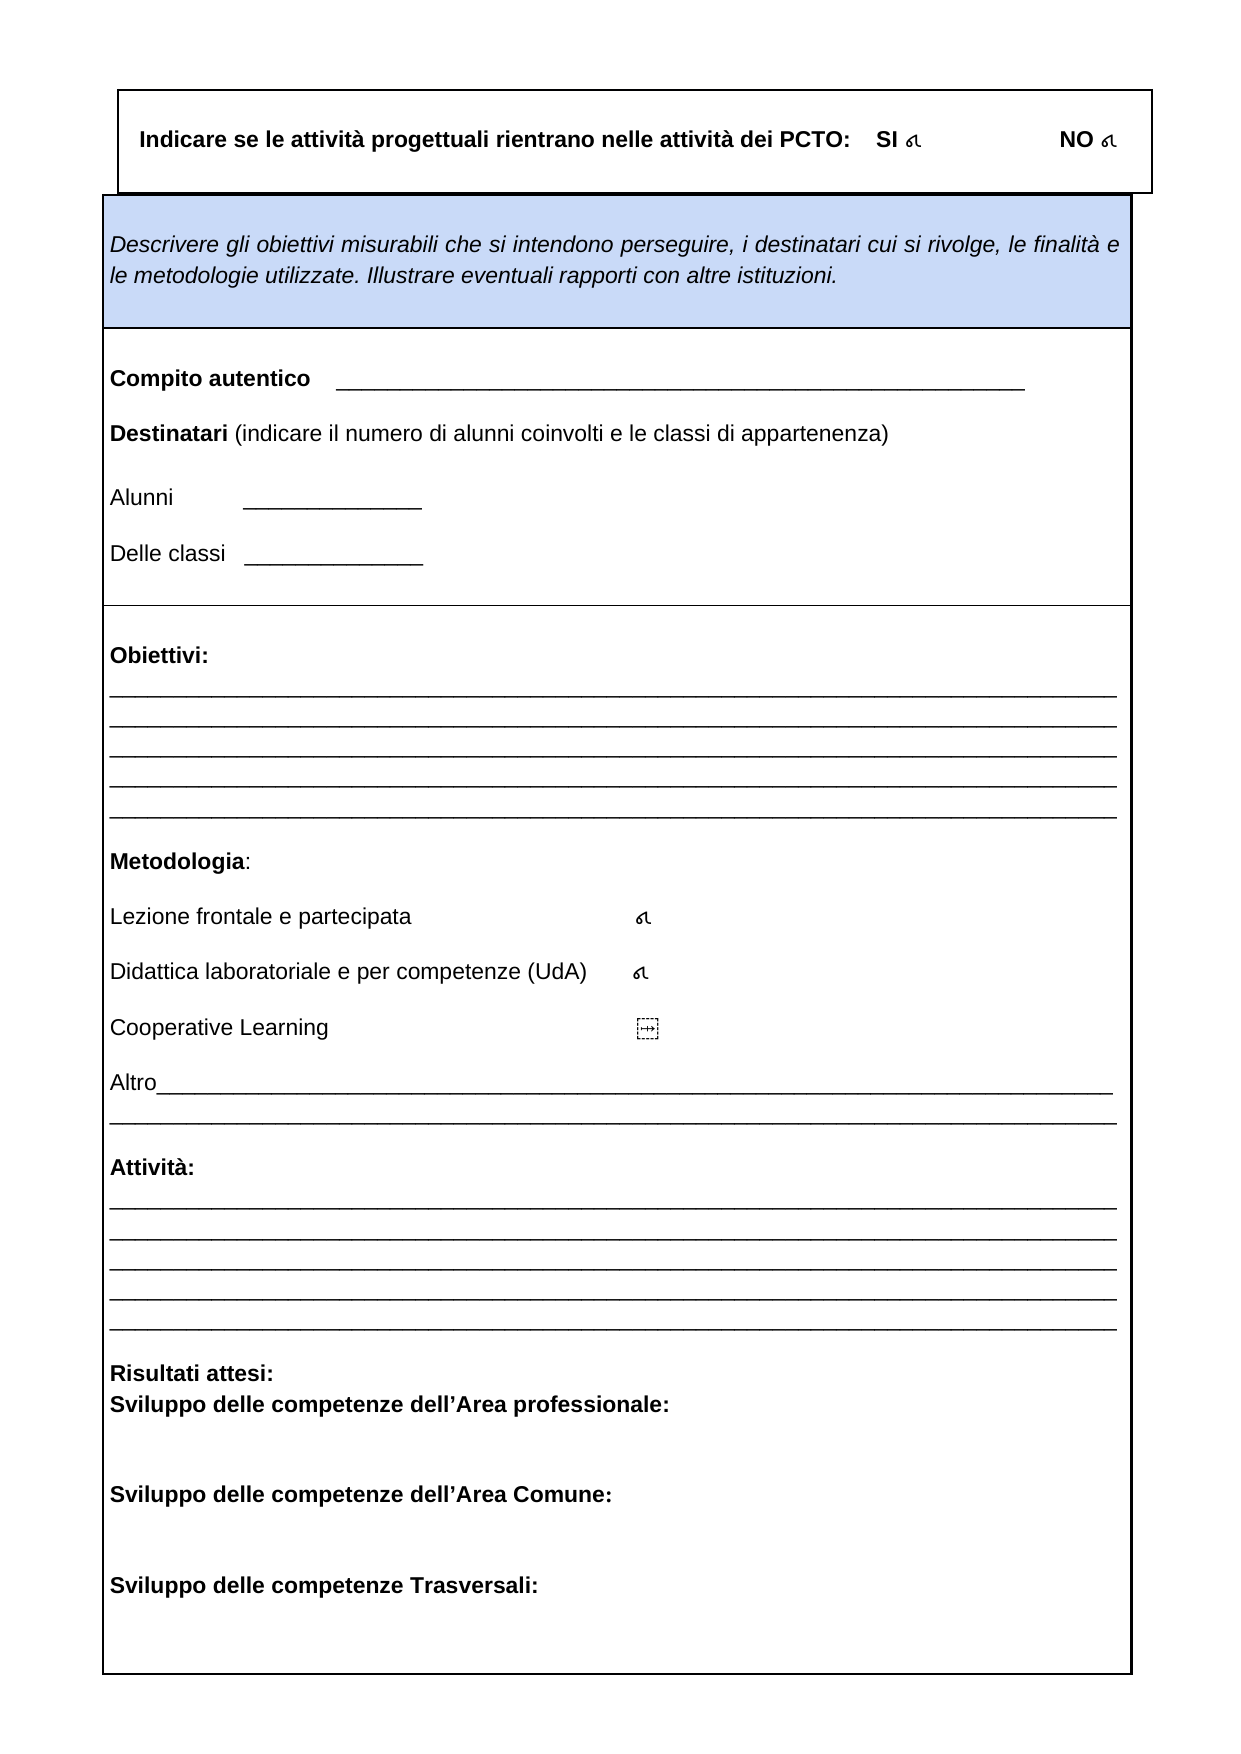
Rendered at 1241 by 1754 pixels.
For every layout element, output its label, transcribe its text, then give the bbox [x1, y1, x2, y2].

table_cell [104, 606, 1130, 1673]
table_header Descrivere gli obiettivi misurabili che si intendono perseguire, i destinatari cui si rivolge, le finalità e le metodologie utilizzate. Illustrare eventuali rapporti con altre istituzioni. [104, 196, 1130, 327]
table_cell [119, 91, 1151, 192]
table_cell Compito autentico ______________________________________________________ Destinatari (indicare il numero di alunni coinvolti e le classi di appartenenza) Alunni ______________ Delle classi ______________ [104, 329, 1130, 605]
